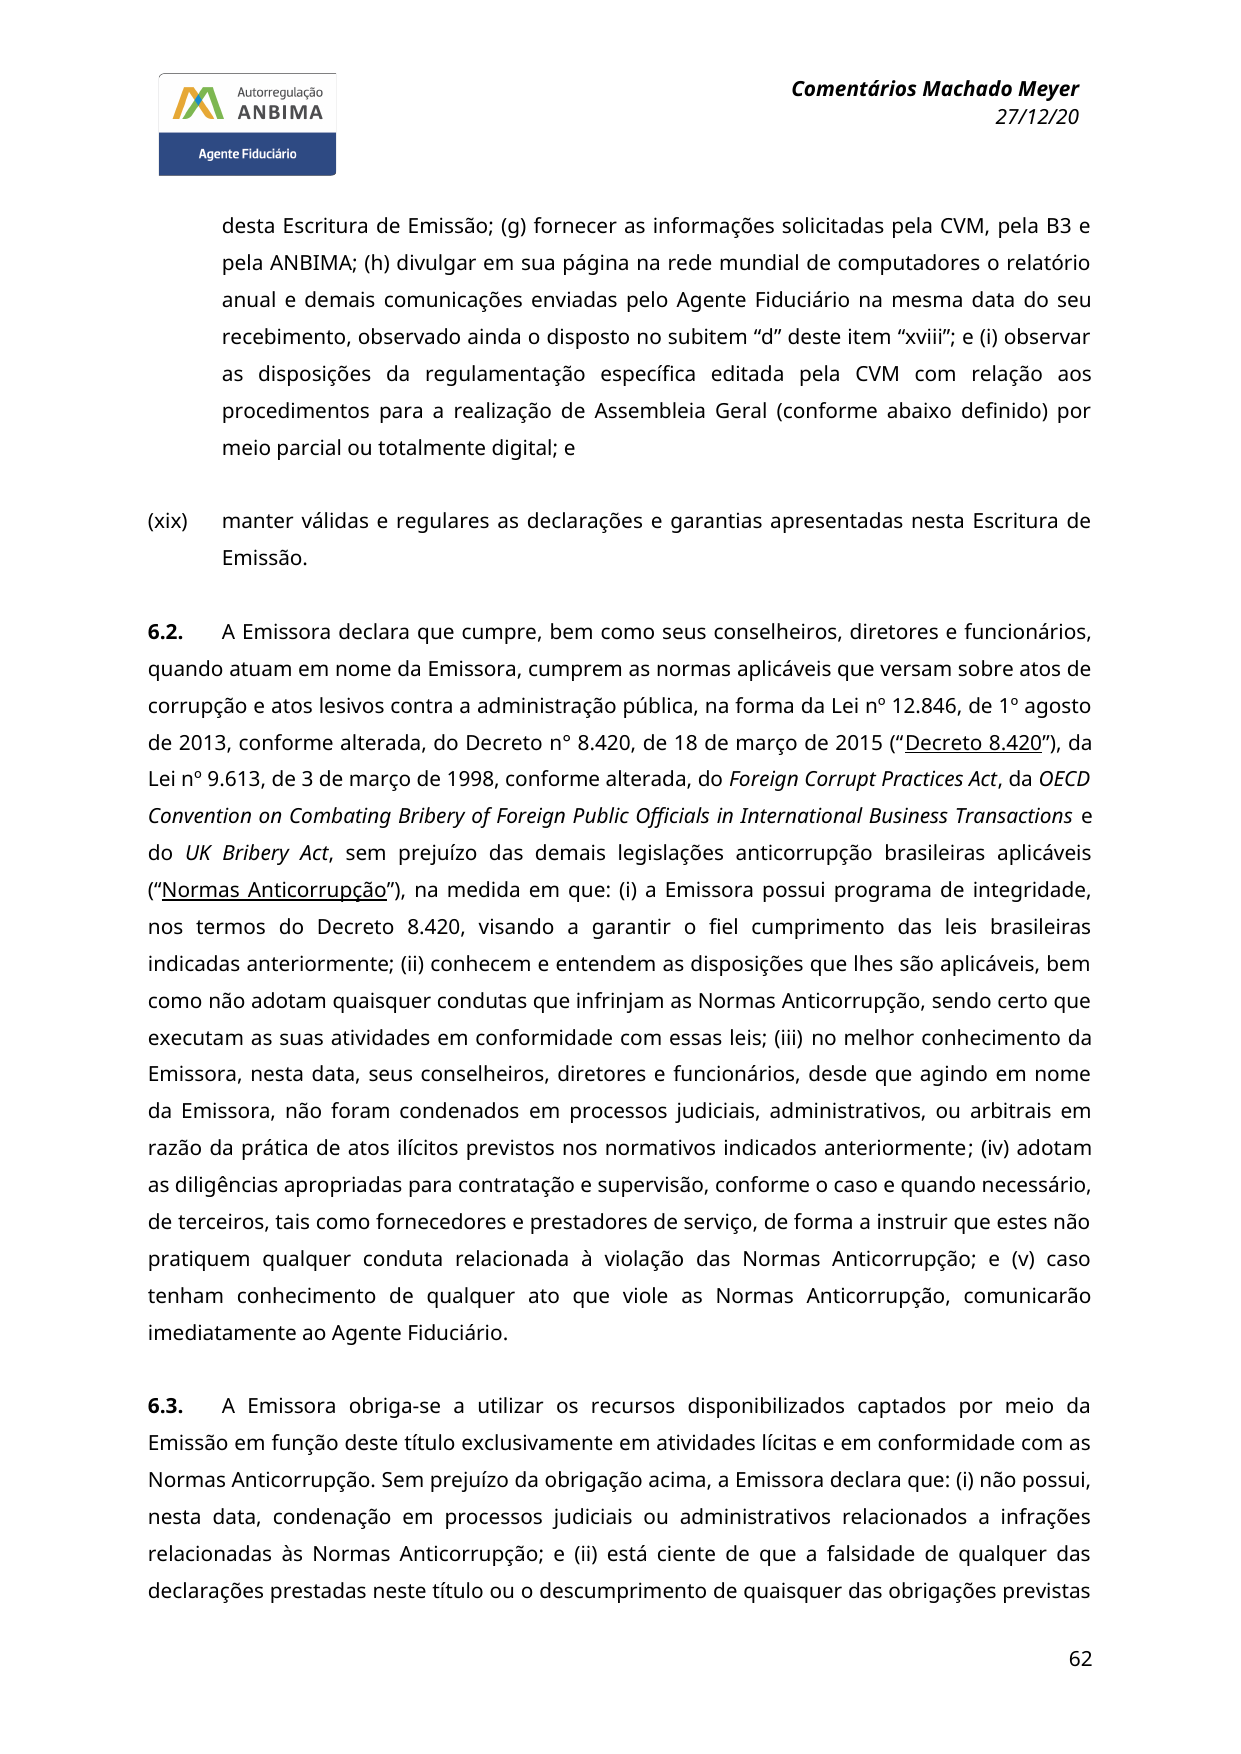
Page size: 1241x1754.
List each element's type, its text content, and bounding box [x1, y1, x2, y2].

picture [158, 73, 337, 176]
list manter válidas e regulares as declarações e garantias apresentadas nesta Escritura de Emissão. [148, 506, 1092, 572]
text A Emissora declara que cumpre, bem como seus conselheiros, diretores e funcionários, quando atuam em nome da Emissora, cumprem as normas aplicáveis que versam sobre atos de corrupção e atos lesivos contra a administração pública, na forma da Lei nº 12.846, de 1º agosto de 2013, conforme alterada, do Decreto n° 8.420, de 18 de março de 2015 (“Decreto 8.420”), da Lei nº 9.613, de 3 de março de 1998, conforme alterada, do Foreign Corrupt Practices Act, da OECD Convention on Combating Bribery of Foreign Public Officials in International Business Transactions e do UK Bribery Act, sem prejuízo das demais legislações anticorrupção brasileiras aplicáveis (“Normas Anticorrupção”), na medida em que: (i) a Emissora possui programa de integridade, nos termos do Decreto 8.420, visando a garantir o fiel cumprimento das leis brasileiras indicadas anteriormente; (ii) conhecem e entendem as disposições que lhes são aplicáveis, bem como não adotam quaisquer condutas que infrinjam as Normas Anticorrupção, sendo certo que executam as suas atividades em conformidade com essas leis; (iii) no melhor conhecimento da Emissora, nesta data, seus conselheiros, diretores e funcionários, desde que agindo em nome da Emissora, não foram condenados em processos judiciais, administrativos, ou arbitrais em razão da prática de atos ilícitos previstos nos normativos indicados anteriormente; (iv) adotam as diligências apropriadas para contratação e supervisão, conforme o caso e quando necessário, de terceiros, tais como fornecedores e prestadores de serviço, de forma a instruir que estes não pratiquem qualquer conduta relacionada à violação das Normas Anticorrupção; e (v) caso tenham conhecimento de qualquer ato que viole as Normas Anticorrupção, comunicarão imediatamente ao Agente Fiduciário. [148, 617, 1092, 1346]
